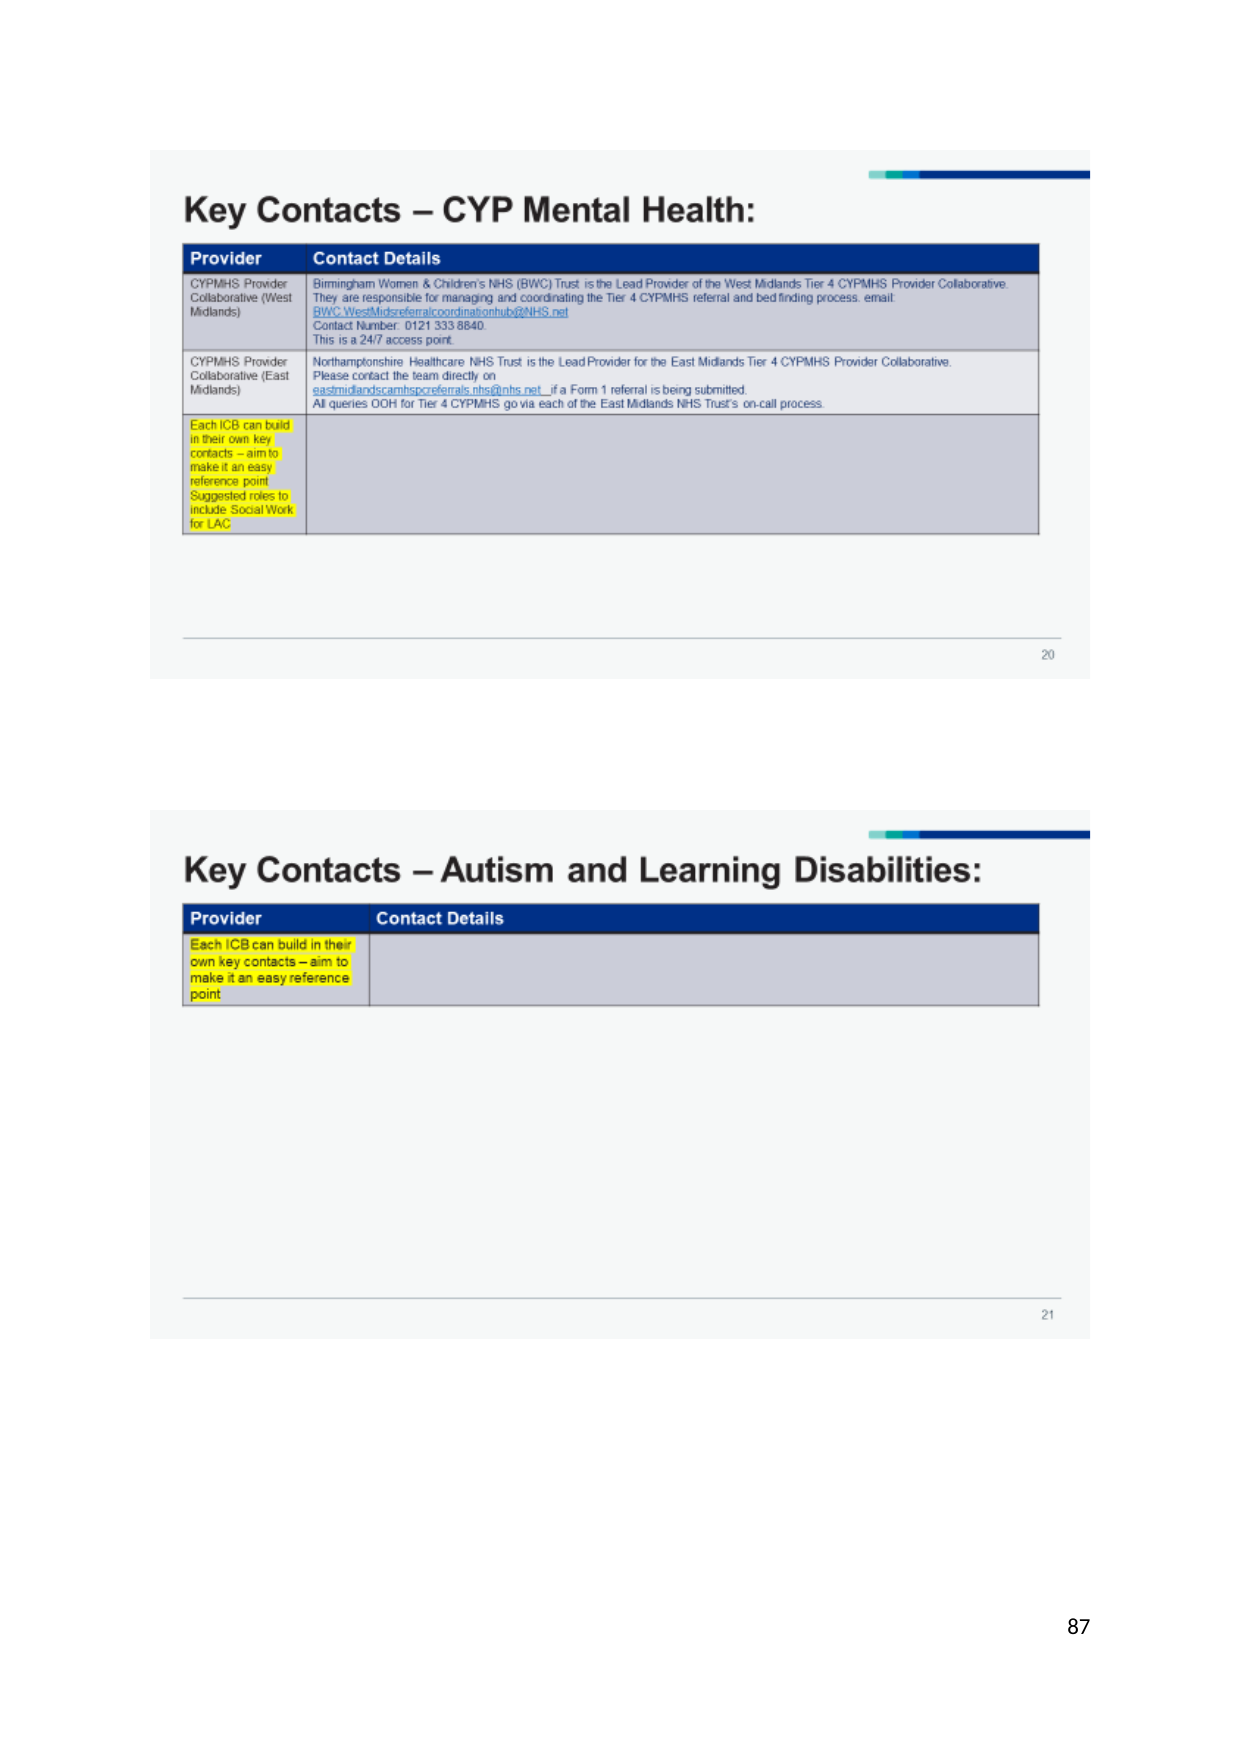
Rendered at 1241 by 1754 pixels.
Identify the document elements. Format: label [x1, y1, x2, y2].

picture [150, 810, 1091, 1339]
picture [150, 150, 1091, 679]
